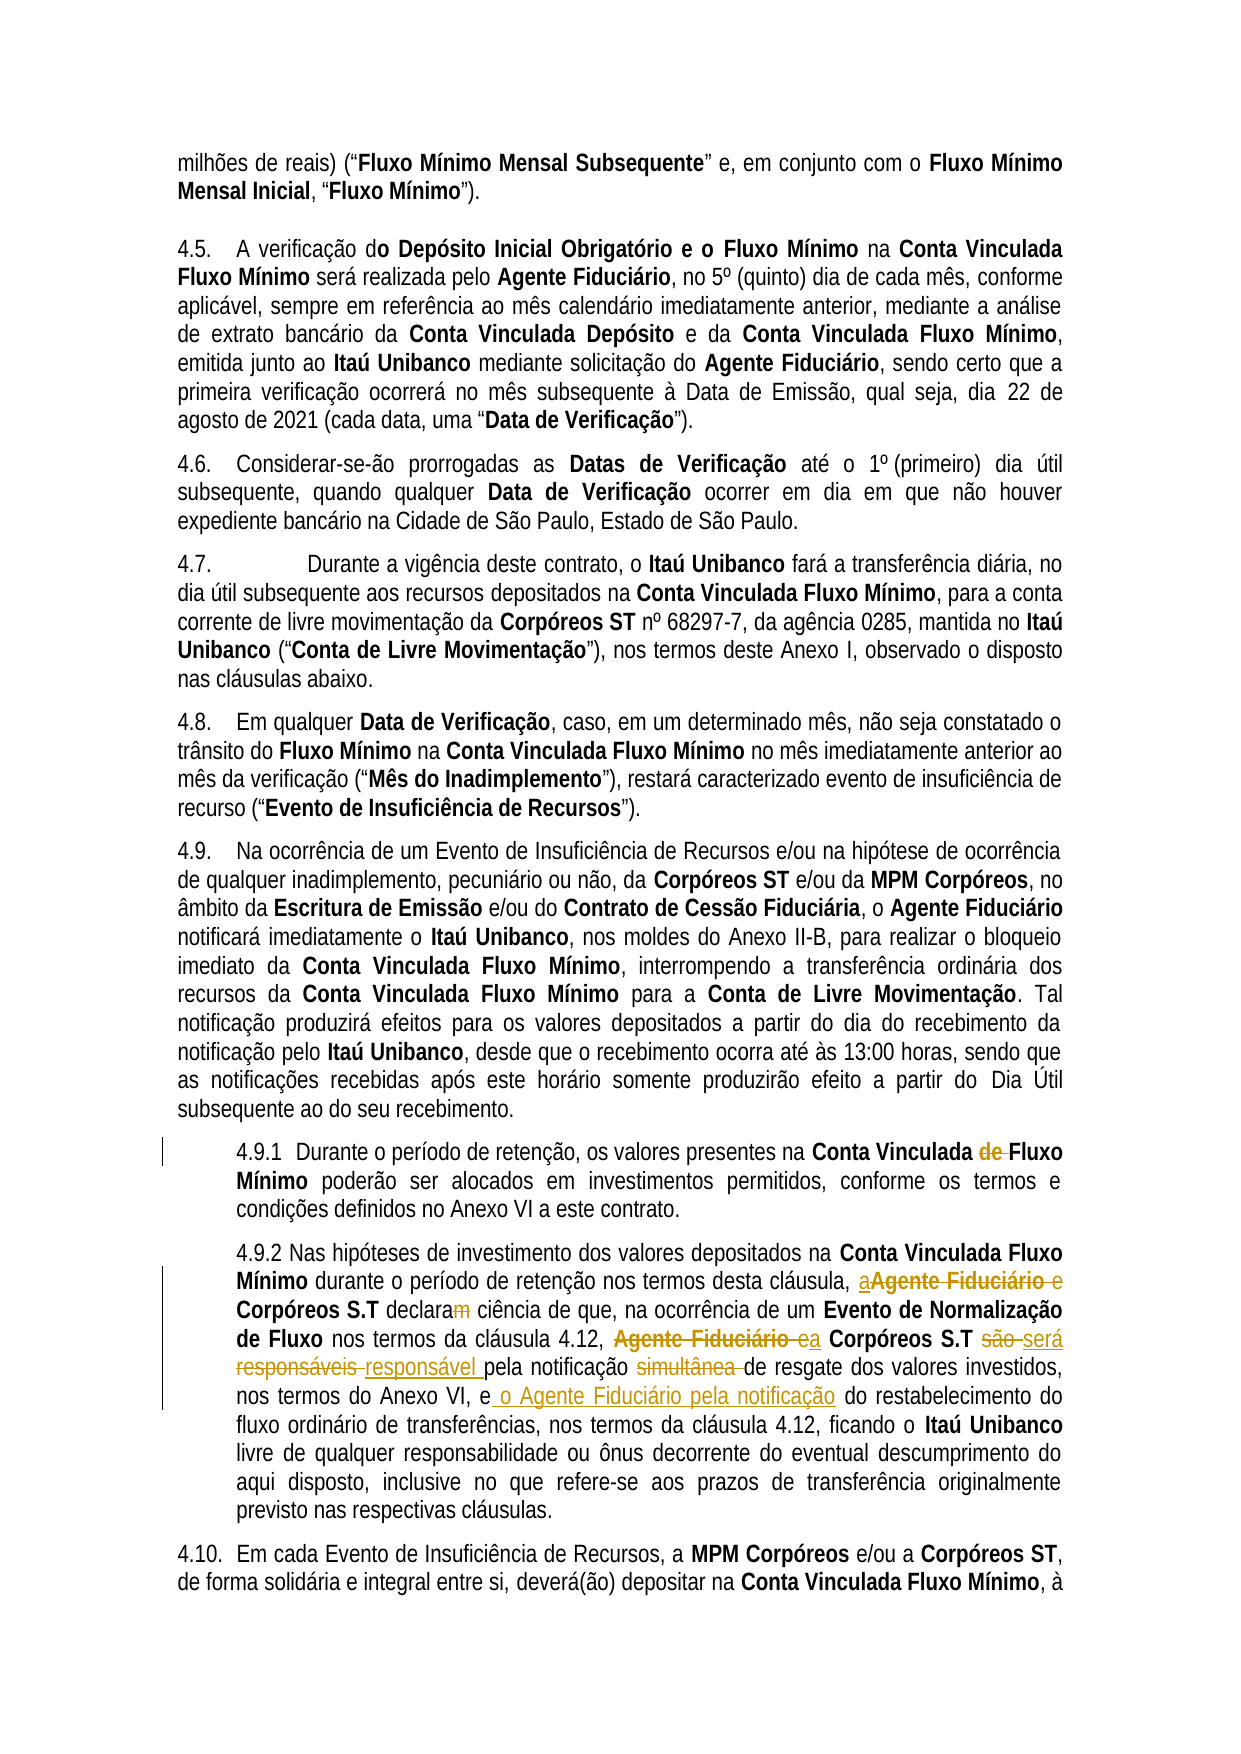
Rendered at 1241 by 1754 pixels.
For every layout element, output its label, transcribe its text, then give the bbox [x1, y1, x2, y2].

list 4.8. Em qualquer Data de Verificação, caso, em um determinado mês, não seja constatado o trânsito do Fluxo Mínimo na Conta Vinculada Fluxo Mínimo no mês imediatamente anterior ao mês da verificação (“Mês do Inadimplemento”), restará caracterizado evento de insuficiência de recurso (“Evento de Insuficiência de Recursos”). [177, 707, 1063, 822]
list 4.7. Durante a vigência deste contrato, o Itaú Unibanco fará a transferência diária, no dia útil subsequente aos recursos depositados na Conta Vinculada Fluxo Mínimo, para a conta corrente de livre movimentação da Corpóreos ST nº 68297-7, da agência 0285, mantida no Itaú Unibanco (“Conta de Livre Movimentação”), nos termos deste Anexo I, observado o disposto nas cláusulas abaixo. [177, 549, 1063, 692]
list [177, 1539, 1063, 1596]
list 4.9.1 Durante o período de retenção, os valores presentes na Conta Vinculada Fluxo Mínimo poderão ser alocados em investimentos permitidos, conforme os termos e condições definidos no Anexo VI a este contrato. [236, 1137, 1063, 1223]
list 4.6. Considerar-se-ão prorrogadas as Datas de Verificação até o 1º (primeiro) dia útil subsequente, quando qualquer Data de Verificação ocorrer em dia em que não houver expediente bancário na Cidade de São Paulo, Estado de São Paulo. [177, 449, 1063, 534]
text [177, 148, 1063, 205]
list 4.9.2 Nas hipóteses de investimento dos valores depositados na Conta Vinculada Fluxo Mínimo durante o período de retenção nos termos desta cláusula, Corpóreos S.T declara ciência de que, na ocorrência de um Evento de Normalização de Fluxo nos termos da cláusula 4.12, Corpóreos S.T pela notificação de resgate dos valores investidos, nos termos do Anexo VI, e do restabelecimento do fluxo ordinário de transferências, nos termos da cláusula 4.12, ficando o Itaú Unibanco livre de qualquer responsabilidade ou ônus decorrente do eventual descumprimento do aqui disposto, inclusive no que refere-se aos prazos de transferência originalmente previsto nas respectivas cláusulas. [236, 1238, 1063, 1524]
list 4.5. A verificação do Depósito Inicial Obrigatório e o Fluxo Mínimo na Conta Vinculada Fluxo Mínimo será realizada pelo Agente Fiduciário, no 5º (quinto) dia de cada mês, conforme aplicável, sempre em referência ao mês calendário imediatamente anterior, mediante a análise de extrato bancário da Conta Vinculada Depósito e da Conta Vinculada Fluxo Mínimo, emitida junto ao Itaú Unibanco mediante solicitação do Agente Fiduciário, sendo certo que a primeira verificação ocorrerá no mês subsequente à Data de Emissão, qual seja, dia 22 de agosto de 2021 (cada data, uma “Data de Verificação”). [177, 233, 1063, 434]
list 4.9. Na ocorrência de um Evento de Insuficiência de Recursos e/ou na hipótese de ocorrência de qualquer inadimplemento, pecuniário ou não, da Corpóreos ST e/ou da MPM Corpóreos, no âmbito da Escritura de Emissão e/ou do Contrato de Cessão Fiduciária, o Agente Fiduciário notificará imediatamente o Itaú Unibanco, nos moldes do Anexo II-B, para realizar o bloqueio imediato da Conta Vinculada Fluxo Mínimo, interrompendo a transferência ordinária dos recursos da Conta Vinculada Fluxo Mínimo para a Conta de Livre Movimentação. Tal notificação produzirá efeitos para os valores depositados a partir do dia do recebimento da notificação pelo Itaú Unibanco, desde que o recebimento ocorra até às 13:00 horas, sendo que as notificações recebidas após este horário somente produzirão efeito a partir do Dia Útil subsequente ao do seu recebimento. [177, 836, 1063, 1123]
